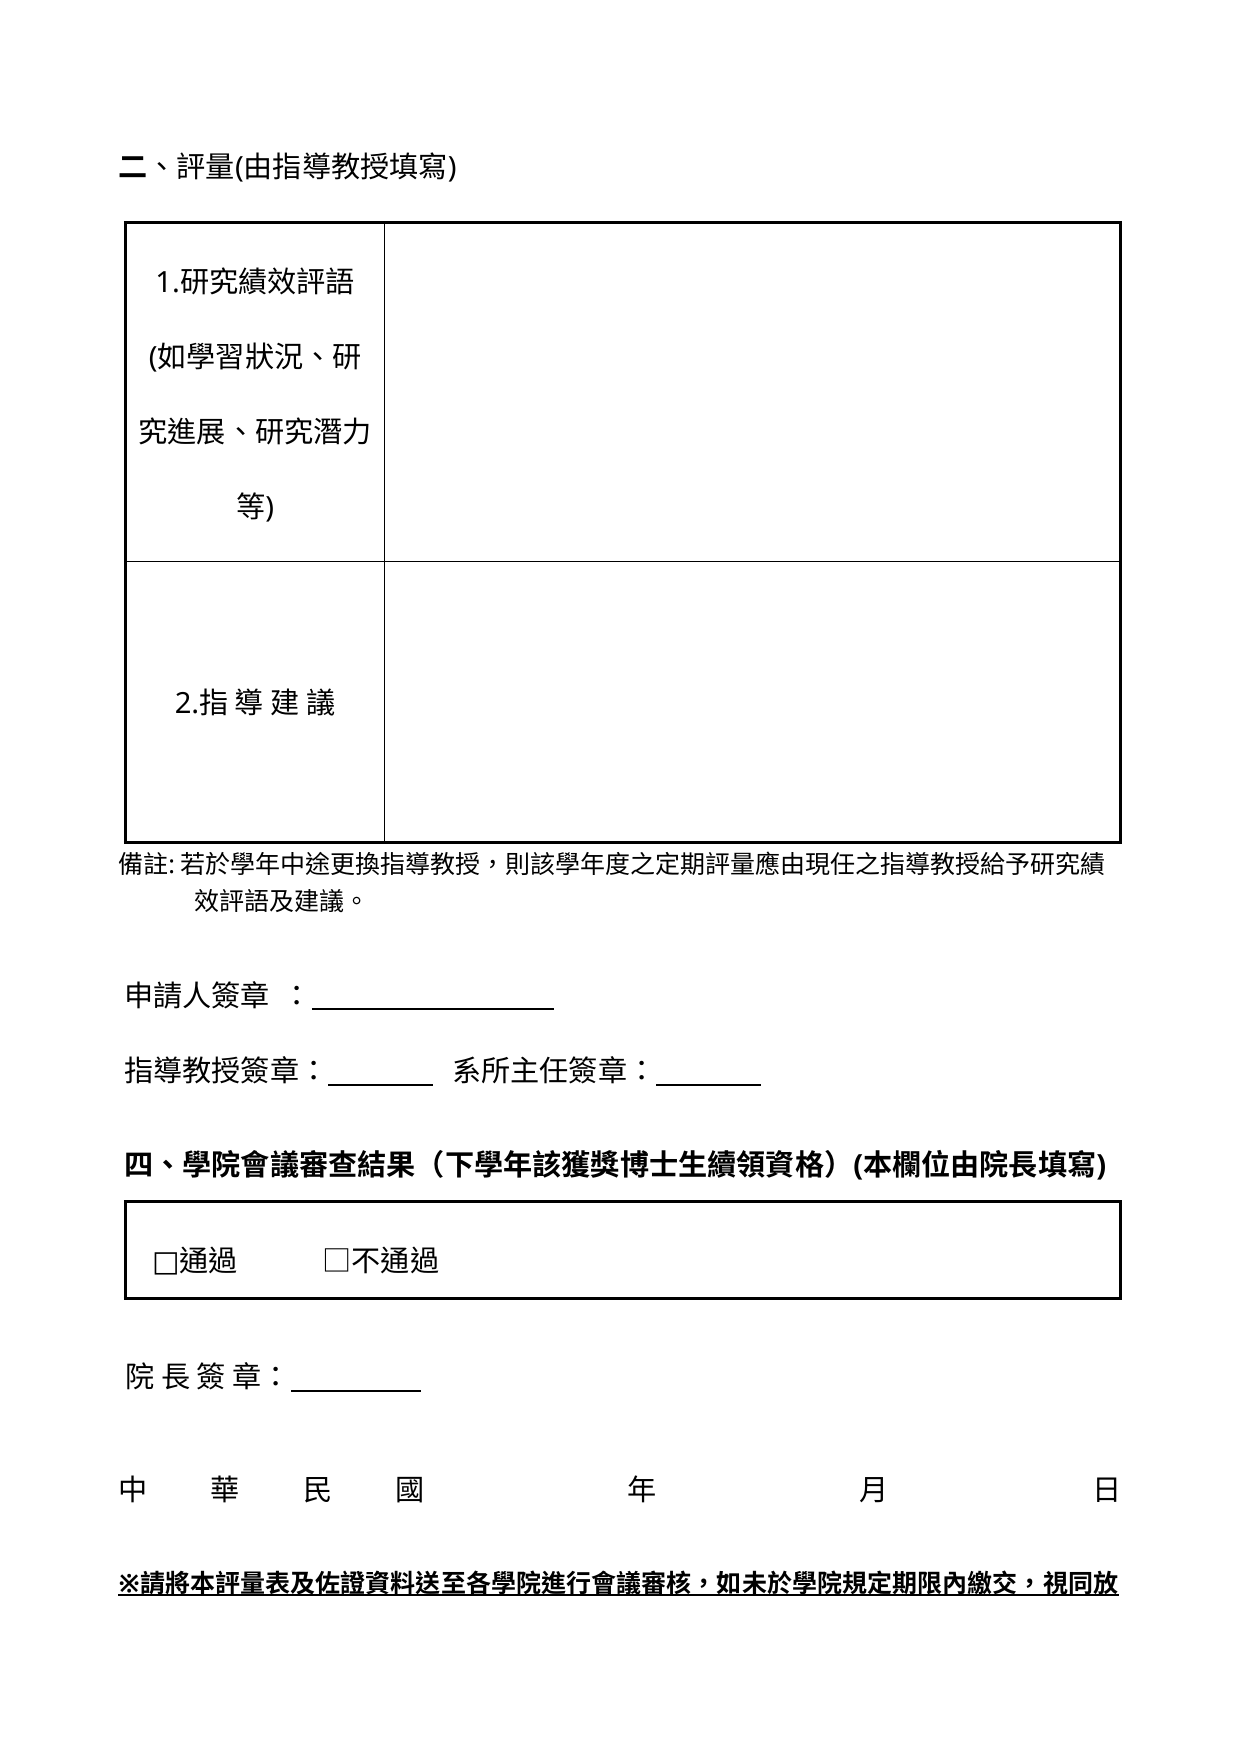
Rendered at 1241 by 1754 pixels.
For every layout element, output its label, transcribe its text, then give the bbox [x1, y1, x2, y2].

text 備註: 若於學年中途更換指導教授，則該學年度之定期評量應由現任之指導教授給予研究績效評語及建議。 [118, 844, 1122, 919]
text 院 長 簽 章： [118, 1337, 1122, 1412]
table_cell [385, 562, 1119, 841]
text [118, 1562, 1122, 1600]
text 中華民國 年 月 日 [118, 1450, 1122, 1525]
text 四、學院會議審查結果（下學年該獲獎博士生續領資格）(本欄位由院長填寫) [124, 1125, 1122, 1200]
text 二、評量(由指導教授填寫) [118, 127, 1122, 202]
table_header □通過 □不通過 [127, 1203, 1119, 1297]
table_header [385, 224, 1119, 561]
text 申請人簽章 ： [124, 956, 1122, 1031]
table_cell 2.指 導 建 議 [127, 562, 384, 841]
table_header 1.研究績效評語 (如學習狀況、研究進展、研究潛力等) [127, 224, 384, 561]
text 指導教授簽章： 系所主任簽章： [124, 1031, 1122, 1106]
